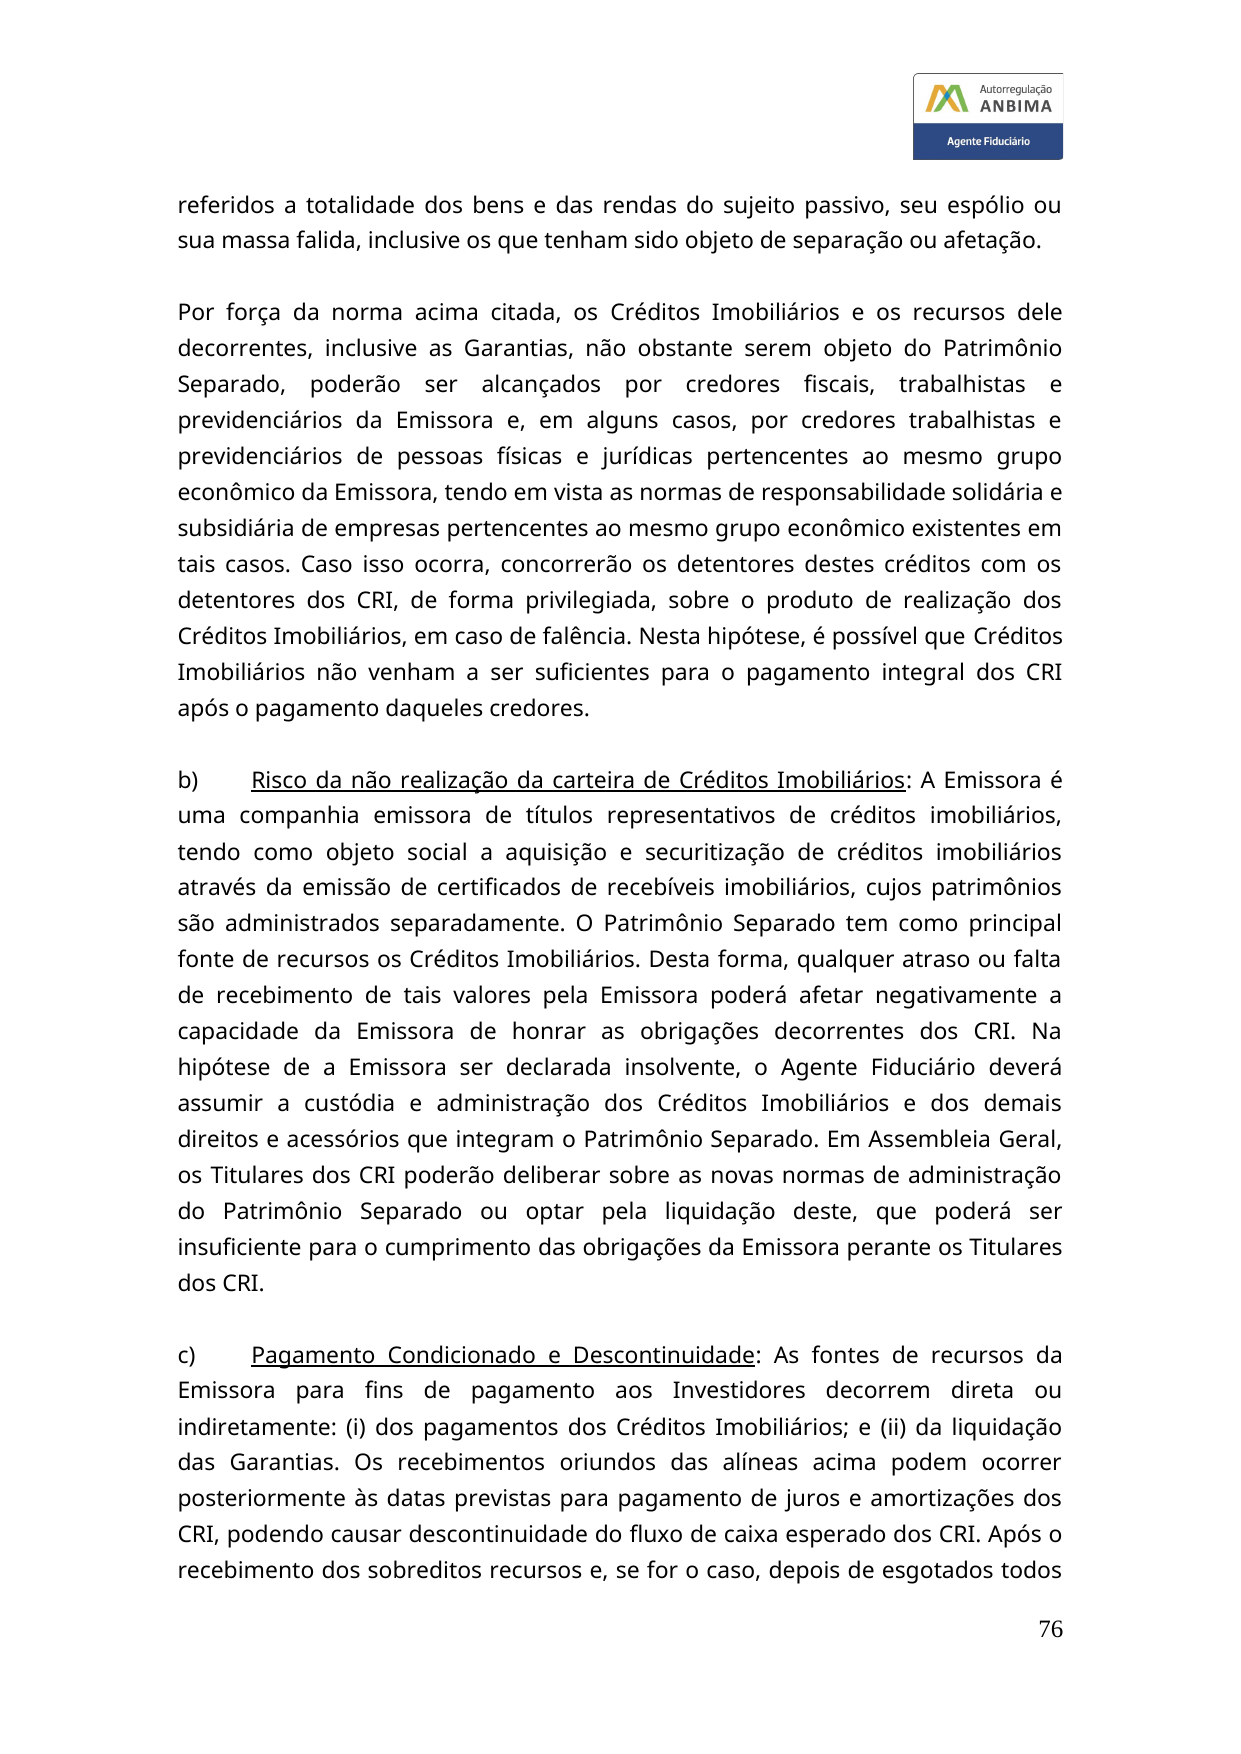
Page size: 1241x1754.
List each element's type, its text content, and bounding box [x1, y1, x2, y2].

list Risco da não realização da carteira de Créditos Imobiliários: A Emissora é uma companhia emissora de títulos representativos de créditos imobiliários, tendo como objeto social a aquisição e securitização de créditos imobiliários através da emissão de certificados de recebíveis imobiliários, cujos patrimônios são administrados separadamente. O Patrimônio Separado tem como principal fonte de recursos os Créditos Imobiliários. Desta forma, qualquer atraso ou falta de recebimento de tais valores pela Emissora poderá afetar negativamente a capacidade da Emissora de honrar as obrigações decorrentes dos CRI. Na hipótese de a Emissora ser declarada insolvente, o Agente Fiduciário deverá assumir a custódia e administração dos Créditos Imobiliários e dos demais direitos e acessórios que integram o Patrimônio Separado. Em Assembleia Geral, os Titulares dos CRI poderão deliberar sobre as novas normas de administração do Patrimônio Separado ou optar pela liquidação deste, que poderá ser insuficiente para o cumprimento das obrigações da Emissora perante os Titulares dos CRI. [177, 763, 1063, 1298]
text Por força da norma acima citada, os Créditos Imobiliários e os recursos dele decorrentes, inclusive as Garantias, não obstante serem objeto do Patrimônio Separado, poderão ser alcançados por credores fiscais, trabalhistas e previdenciários da Emissora e, em alguns casos, por credores trabalhistas e previdenciários de pessoas físicas e jurídicas pertencentes ao mesmo grupo econômico da Emissora, tendo em vista as normas de responsabilidade solidária e subsidiária de empresas pertencentes ao mesmo grupo econômico existentes em tais casos. Caso isso ocorra, concorrerão os detentores destes créditos com os detentores dos CRI, de forma privilegiada, sobre o produto de realização dos Créditos Imobiliários, em caso de falência. Nesta hipótese, é possível que Créditos Imobiliários não venham a ser suficientes para o pagamento integral dos CRI após o pagamento daqueles credores. [177, 296, 1063, 723]
picture [913, 73, 1064, 160]
